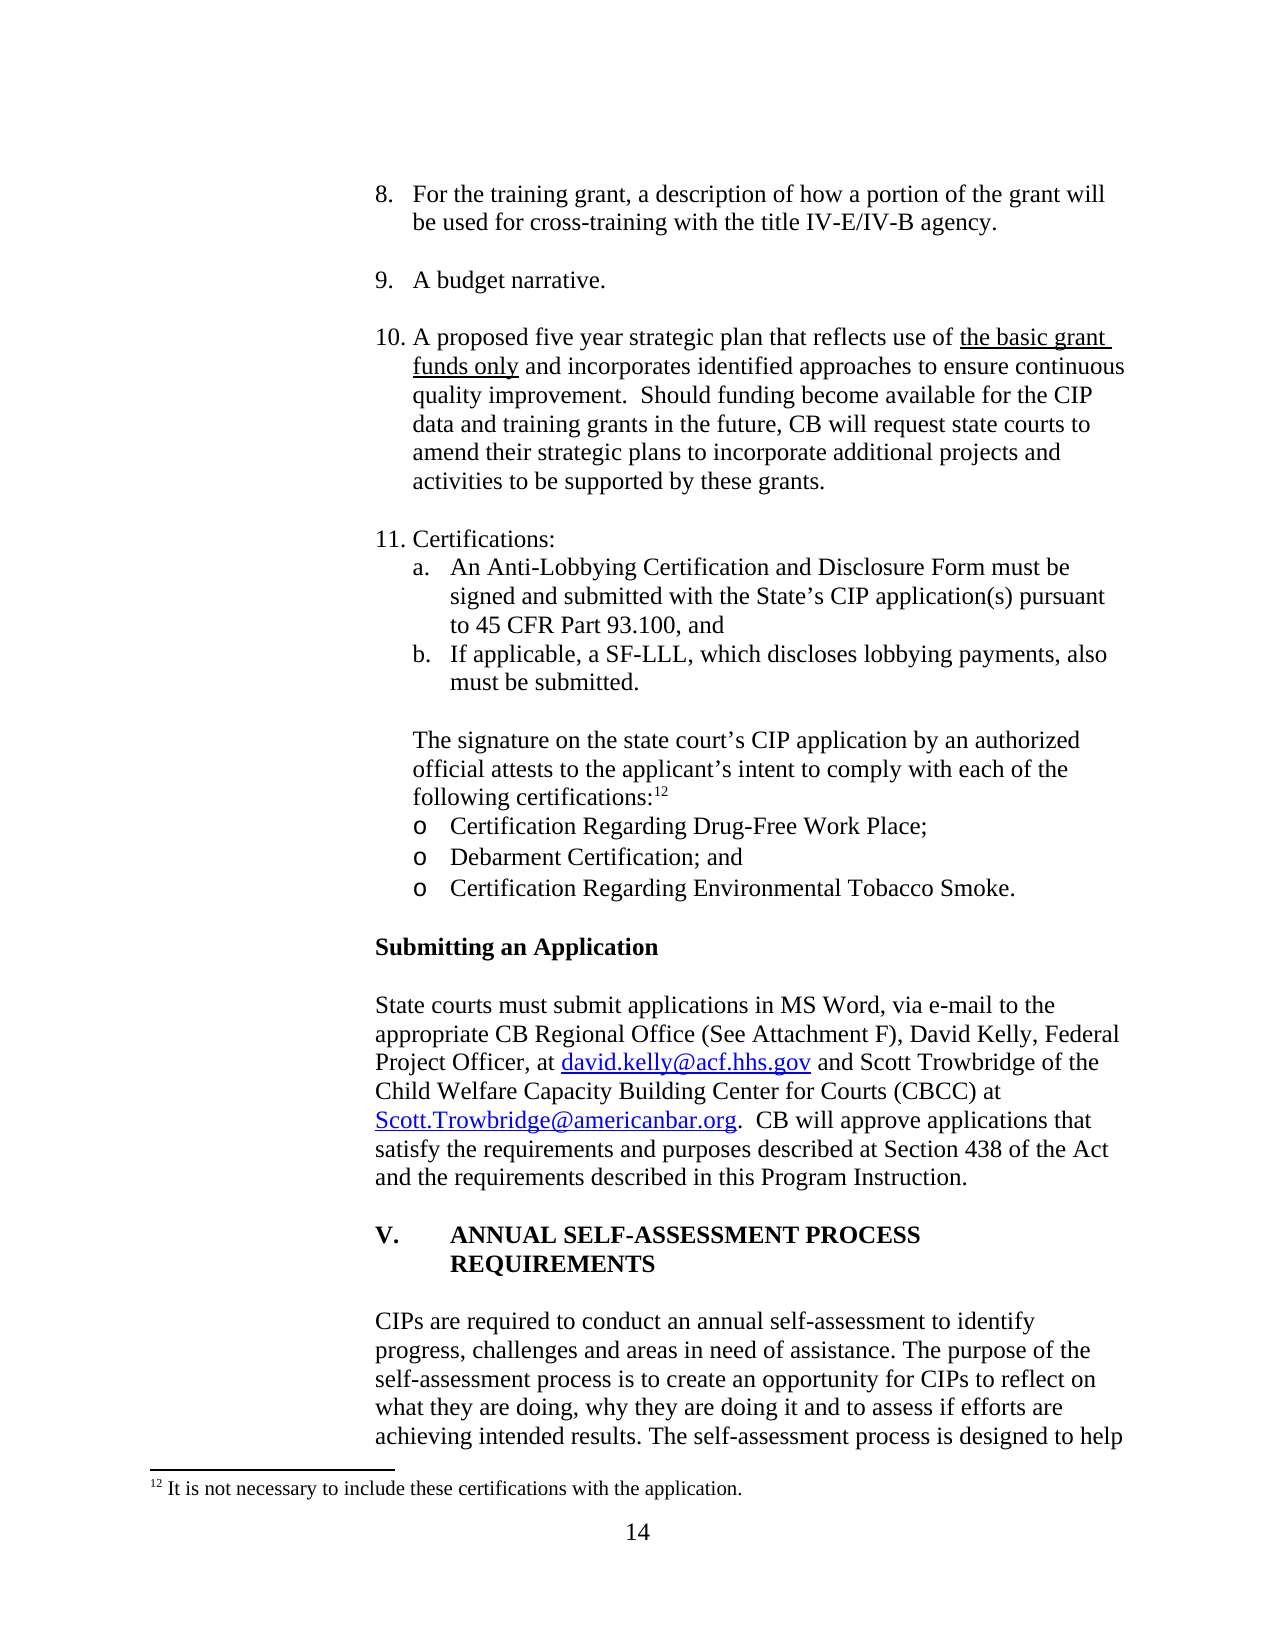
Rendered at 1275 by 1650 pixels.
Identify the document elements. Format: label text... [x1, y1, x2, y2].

list The signature on the state court’s CIP application by an authorized official attests to the applicant’s intent to comply with each of the following certifications: [412, 725, 1125, 811]
text Submitting an Application [375, 932, 1125, 961]
list If applicable, a SF-LLL, which discloses lobbying payments, also must be submitted. [412, 639, 1125, 696]
list An Anti-Lobbying Certification and Disclosure Form must be signed and submitted with the State’s CIP application(s) pursuant to 45 CFR Part 93.100, and [412, 552, 1125, 639]
list Certification Regarding Drug-Free Work Place; [412, 811, 1125, 842]
text State courts must submit applications in MS Word, via e-mail to the appropriate CB Regional Office (See Attachment F), David Kelly, Federal Project Officer, at david.kelly@acf.hhs.gov and Scott Trowbridge of the Child Welfare Capacity Building Center for Courts (CBCC) at Scott.Trowbridge@americanbar.org. CB will approve applications that satisfy the requirements and purposes described at Section 438 of the Act and the requirements described in this Program Instruction. [375, 990, 1125, 1191]
list ANNUAL SELF-ASSESSMENT PROCESS REQUIREMENTS [375, 1220, 1125, 1277]
list For the training grant, a description of how a portion of the grant will be used for cross-training with the title IV-E/IV-B agency. [375, 179, 1125, 236]
list Certification Regarding Environmental Tobacco Smoke. [412, 873, 1125, 904]
list A proposed five year strategic plan that reflects use of the basic grant funds only and incorporates identified approaches to ensure continuous quality improvement. Should funding become available for the CIP data and training grants in the future, CB will request state courts to amend their strategic plans to incorporate additional projects and activities to be supported by these grants. [375, 322, 1125, 495]
list Certifications: [375, 524, 1125, 552]
list Debarment Certification; and [412, 842, 1125, 873]
list A budget narrative. [375, 265, 1125, 294]
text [375, 1306, 1125, 1450]
